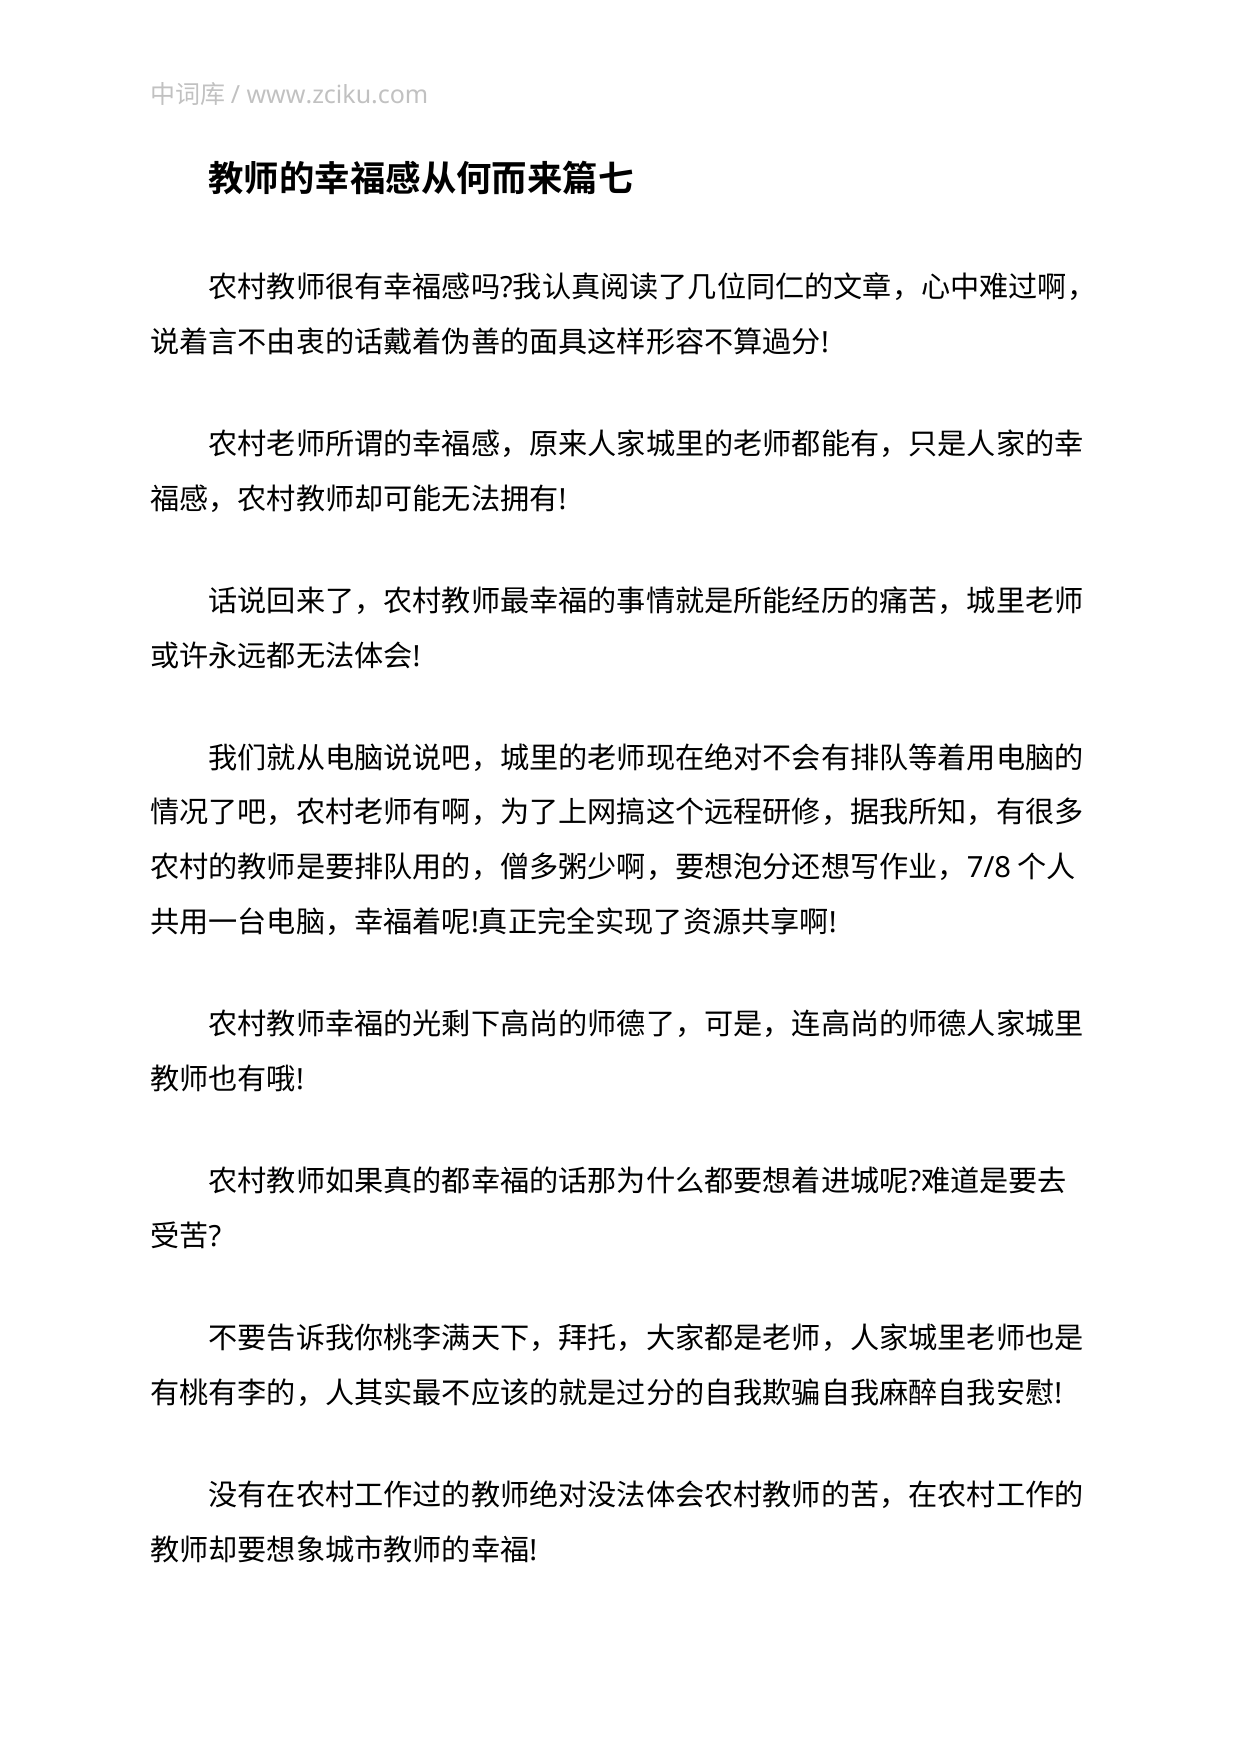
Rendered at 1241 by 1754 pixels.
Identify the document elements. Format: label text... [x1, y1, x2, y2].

text 教师的幸福感从何而来篇七 [150, 150, 1090, 201]
text 不要告诉我你桃李满天下，拜托，大家都是老师，人家城里老师也是有桃有李的，人其实最不应该的就是过分的自我欺骗自我麻醉自我安慰! [150, 1315, 1090, 1412]
text 农村教师如果真的都幸福的话那为什么都要想着进城呢?难道是要去受苦? [150, 1158, 1090, 1255]
text 没有在农村工作过的教师绝对没法体会农村教师的苦，在农村工作的教师却要想象城市教师的幸福! [150, 1472, 1090, 1569]
text 农村教师很有幸福感吗?我认真阅读了几位同仁的文章，心中难过啊，说着言不由衷的话戴着伪善的面具这样形容不算過分! [150, 263, 1090, 361]
text 我们就从电脑说说吧，城里的老师现在绝对不会有排队等着用电脑的情况了吧，农村老师有啊，为了上网搞这个远程研修，据我所知，有很多农村的教师是要排队用的，僧多粥少啊，要想泡分还想写作业，7/8个人共用一台电脑，幸福着呢!真正完全实现了资源共享啊! [150, 734, 1090, 941]
text 农村教师幸福的光剩下高尚的师德了，可是，连高尚的师德人家城里教师也有哦! [150, 1001, 1090, 1098]
text 农村老师所谓的幸福感，原来人家城里的老师都能有，只是人家的幸福感，农村教师却可能无法拥有! [150, 420, 1090, 518]
text 话说回来了，农村教师最幸福的事情就是所能经历的痛苦，城里老师或许永远都无法体会! [150, 577, 1090, 674]
